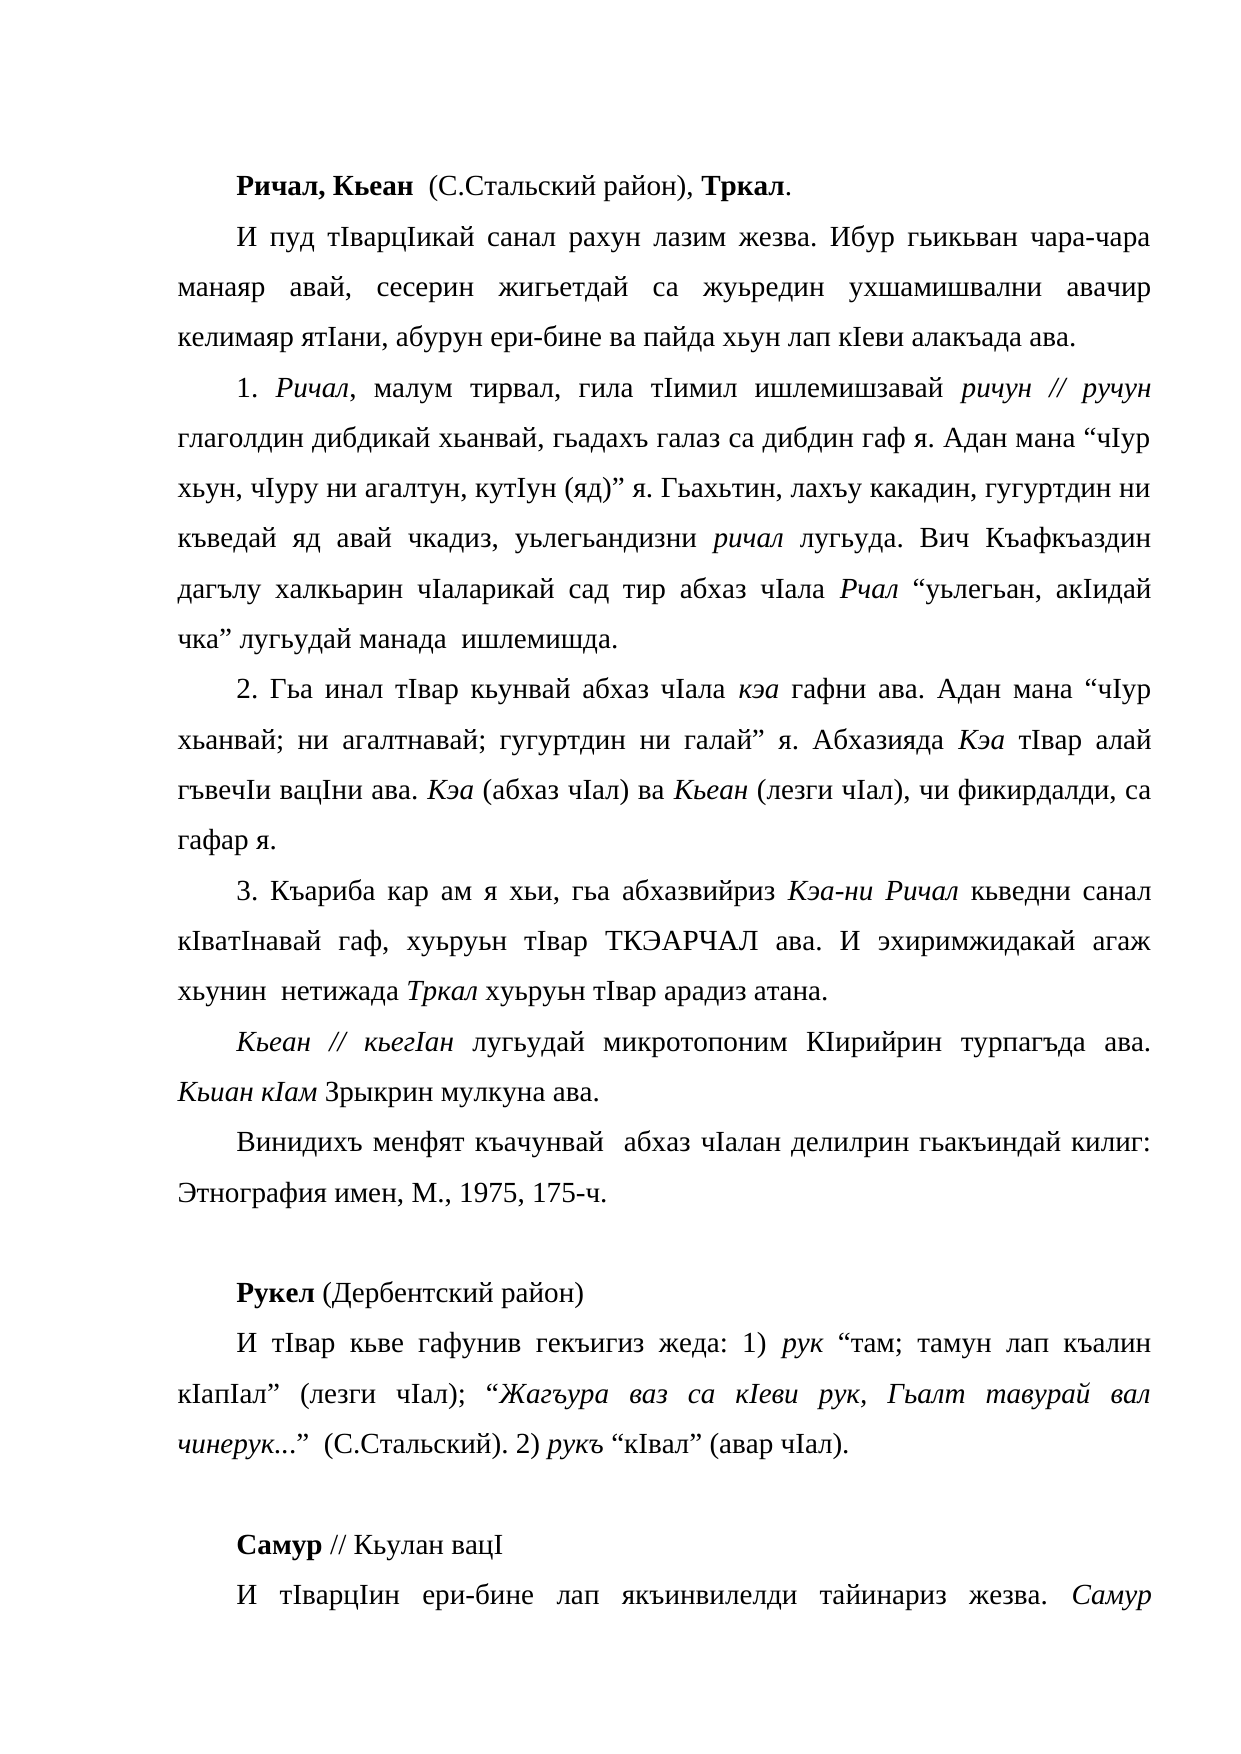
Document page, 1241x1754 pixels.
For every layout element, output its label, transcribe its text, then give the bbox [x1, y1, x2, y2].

text 2. Гьа инал тIвар кьунвай абхаз чIала кэа гафни ава. Адан мана “чIур хьанвай; ни агалтнавай; гугуртдин ни галай” я. Абхазияда Кэа тIвар алай гъвечIи вацIни ава. Кэа (абхаз чIал) ва Кьеан (лезги чIал), чи фикирдалди, са гафар я. [177, 672, 1152, 856]
text 3. Къариба кар ам я хьи, гьа абхазвийриз Кэа-ни Ричал кьведни санал кIватIнавай гаф, хуьруьн тIвар ТКЭАРЧАЛ ава. И эхиримжидакай агаж хьунин нетижада Тркал хуьруьн тIвар арадиз атана. [177, 873, 1152, 1007]
text Самур // Кьулан вацI [177, 1527, 1152, 1560]
text Кьеан // кьегIан лугьудай микротопоним КIирийрин турпагъда ава. Кьиан кIам Зрыкрин мулкуна ава. [177, 1024, 1152, 1108]
text Винидихъ менфят къачунвай абхаз чIалан делилрин гьакъиндай килиг: Этнография имен, М., 1975, 175-ч. [177, 1124, 1152, 1208]
text Ричал, Кьеан (С.Стальский район), Тркал. [177, 168, 1152, 202]
text И тIвар кьве гафунив гекъигиз жеда: 1) рук “там; тамун лап къалин кIапIал” (лезги чIал); “Жагъура ваз са кIеви рук, Гьалт тавурай вал чинерук...” (С.Стальский). 2) рукъ “кIвал” (авар чIал). [177, 1326, 1152, 1460]
text И пуд тIварцIикай санал рахун лазим жезва. Ибур гьикьван чара-чара манаяр авай, сесерин жигьетдай са жуьредин ухшамишвални авачир келимаяр ятIани, абурун ери-бине ва пайда хьун лап кIеви алакъада ава. [177, 219, 1152, 353]
text Рукел (Дербентский район) [177, 1275, 1152, 1309]
text 1. Ричал, малум тирвал, гила тIимил ишлемишзавай ричун // ручун глаголдин дибдикай хьанвай, гьадахъ галаз са дибдин гаф я. Адан мана “чIур хьун, чIуру ни агалтун, кутIун (яд)” я. Гьахьтин, лахъу какадин, гугуртдин ни къведай яд авай чкадиз, уьлегьандизни ричал лугьуда. Вич Къафкъаздин дагълу халкьарин чIаларикай сад тир абхаз чIала Рчал “уьлегьан, акIидай чка” лугьудай манада ишлемишда. [177, 370, 1152, 655]
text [177, 1577, 1152, 1611]
